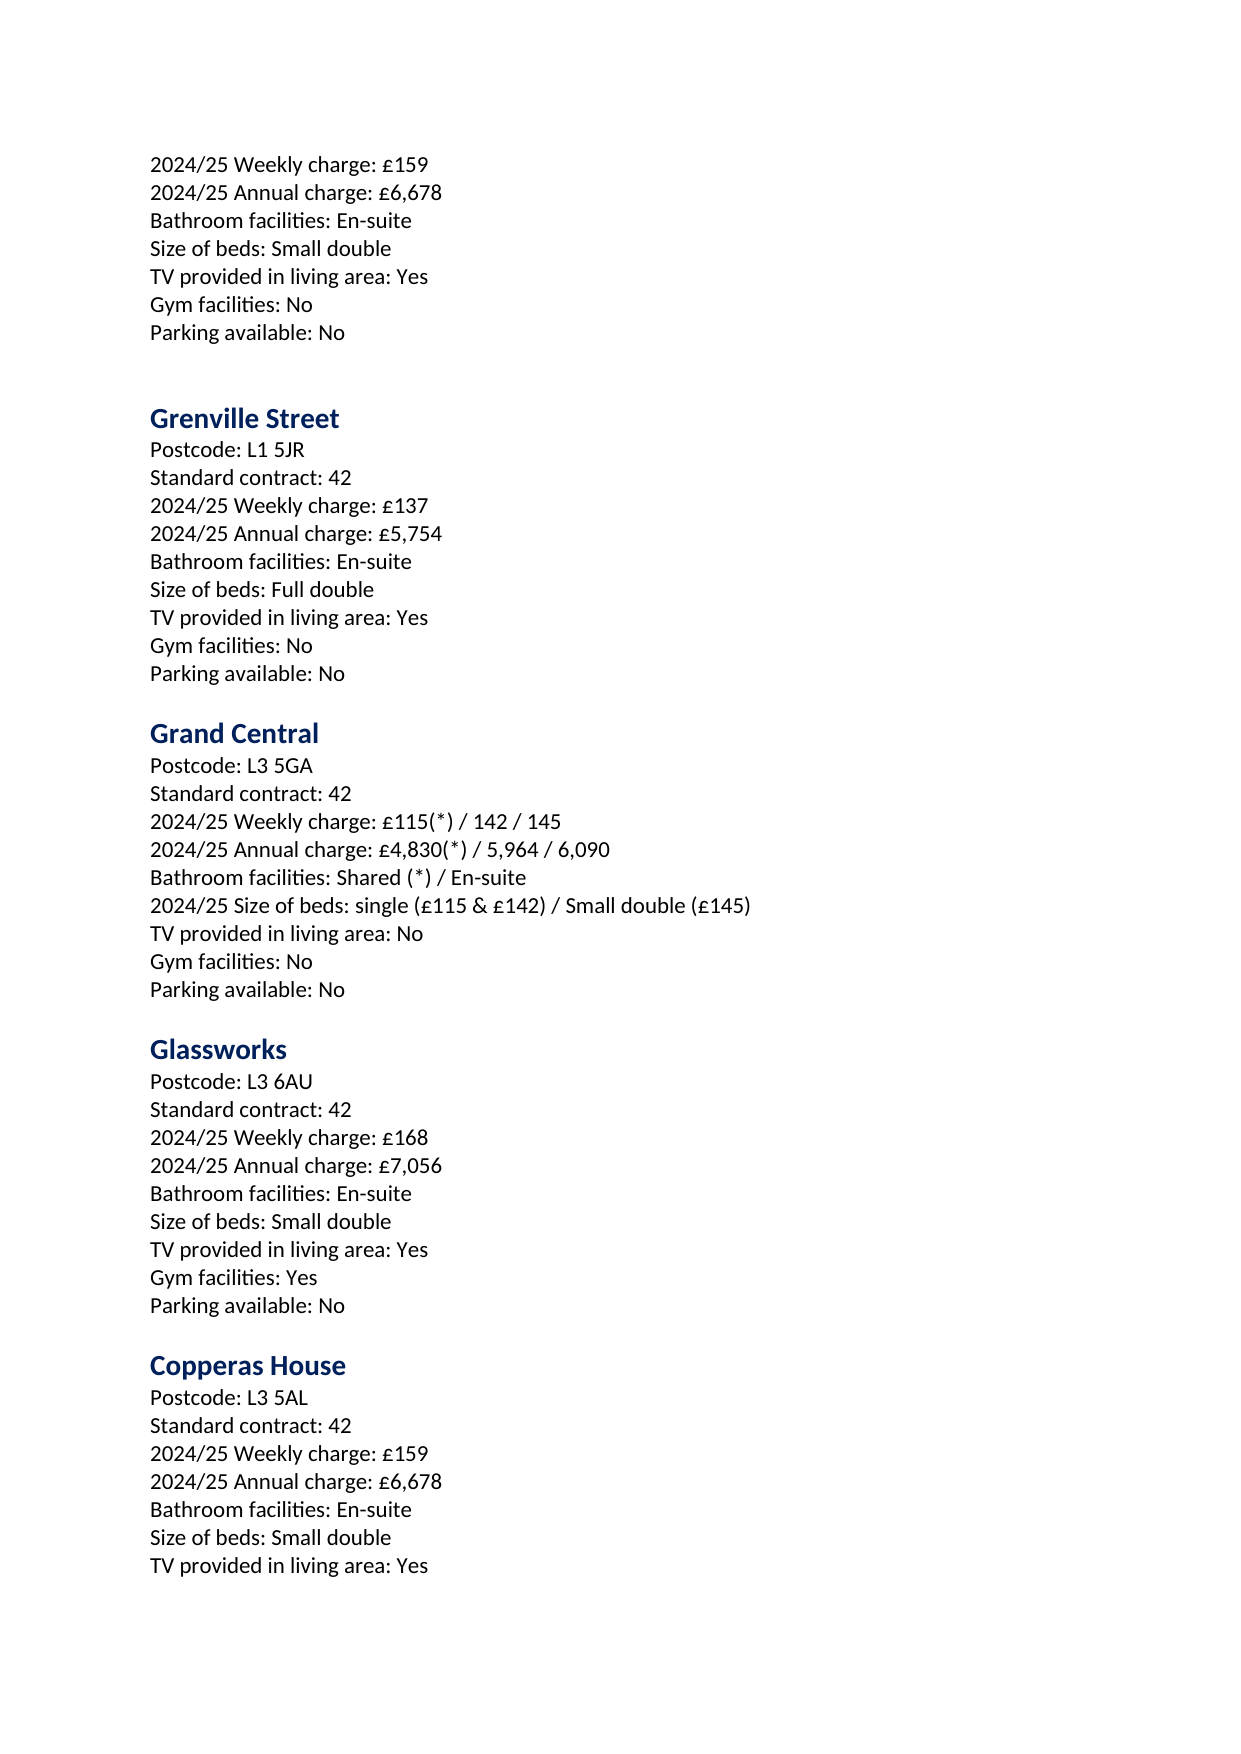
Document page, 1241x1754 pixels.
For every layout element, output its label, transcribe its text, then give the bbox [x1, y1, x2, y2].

text Postcode: L1 5JR Standard contract: 42 2024/25 Weekly charge: £137 2024/25 Annual charge: £5,754 Bathroom facilities: En-suite Size of beds: Full double TV provided in living area: Yes Gym facilities: No Parking available: No [150, 435, 1090, 716]
text Bathroom facilities: Shared (*) / En-suite 2024/25 Size of beds: single (£115 & £142) / Small double (£145) TV provided in living area: No Gym facilities: No Parking available: No [150, 863, 1090, 1031]
text Grand Central [150, 716, 1090, 751]
text Postcode: L3 6AU Standard contract: 42 2024/25 Weekly charge: £168 2024/25 Annual charge: £7,056 Bathroom facilities: En-suite Size of beds: Small double TV provided in living area: Yes Gym facilities: Yes Parking available: No [150, 1067, 1090, 1347]
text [150, 1383, 1090, 1579]
text Glassworks [150, 1031, 1090, 1067]
text Copperas House [150, 1347, 1090, 1383]
text Postcode: L3 5GA Standard contract: 42 2024/25 Weekly charge: £115(*) / 142 / 145 2024/25 Annual charge: £4,830(*) / 5,964 / 6,090 [150, 751, 1090, 863]
text Grenville Street [150, 400, 1090, 435]
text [150, 150, 1090, 374]
